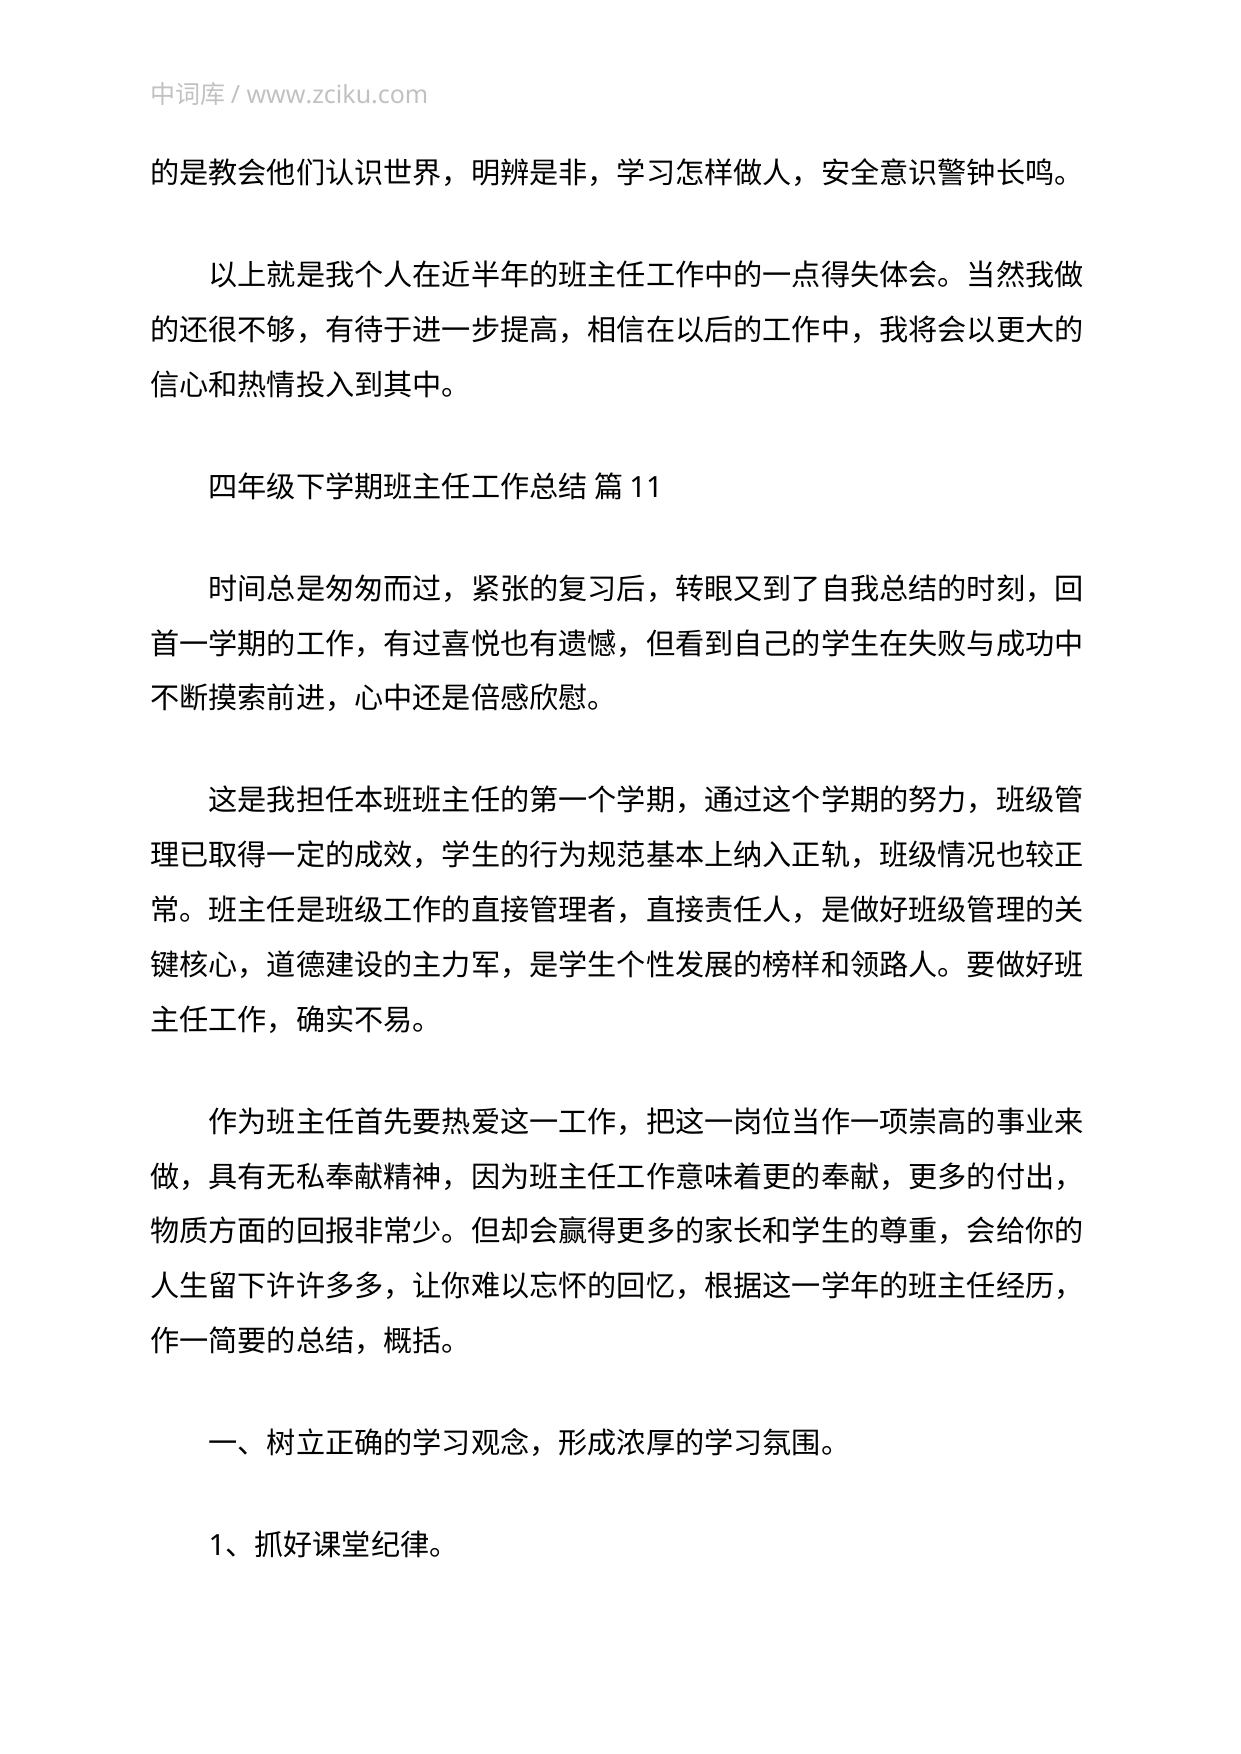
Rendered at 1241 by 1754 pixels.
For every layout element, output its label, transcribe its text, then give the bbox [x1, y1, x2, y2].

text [150, 150, 1090, 192]
text 一、树立正确的学习观念，形成浓厚的学习氛围。 [150, 1419, 1090, 1462]
text 时间总是匆匆而过，紧张的复习后，转眼又到了自我总结的时刻，回首一学期的工作，有过喜悦也有遗憾，但看到自己的学生在失败与成功中不断摸索前进，心中还是倍感欣慰。 [150, 565, 1090, 717]
text 四年级下学期班主任工作总结 篇11 [150, 463, 1090, 506]
text 作为班主任首先要热爱这一工作，把这一岗位当作一项崇高的事业来做，具有无私奉献精神，因为班主任工作意味着更的奉献，更多的付出，物质方面的回报非常少。但却会赢得更多的家长和学生的尊重，会给你的人生留下许许多多，让你难以忘怀的回忆，根据这一学年的班主任经历，作一简要的总结，概括。 [150, 1098, 1090, 1360]
text 以上就是我个人在近半年的班主任工作中的一点得失体会。当然我做的还很不够，有待于进一步提高，相信在以后的工作中，我将会以更大的信心和热情投入到其中。 [150, 252, 1090, 404]
text 1、抓好课堂纪律。 [150, 1521, 1090, 1564]
text 这是我担任本班班主任的第一个学期，通过这个学期的努力，班级管理已取得一定的成效，学生的行为规范基本上纳入正轨，班级情况也较正常。班主任是班级工作的直接管理者，直接责任人，是做好班级管理的关键核心，道德建设的主力军，是学生个性发展的榜样和领路人。要做好班主任工作，确实不易。 [150, 777, 1090, 1039]
